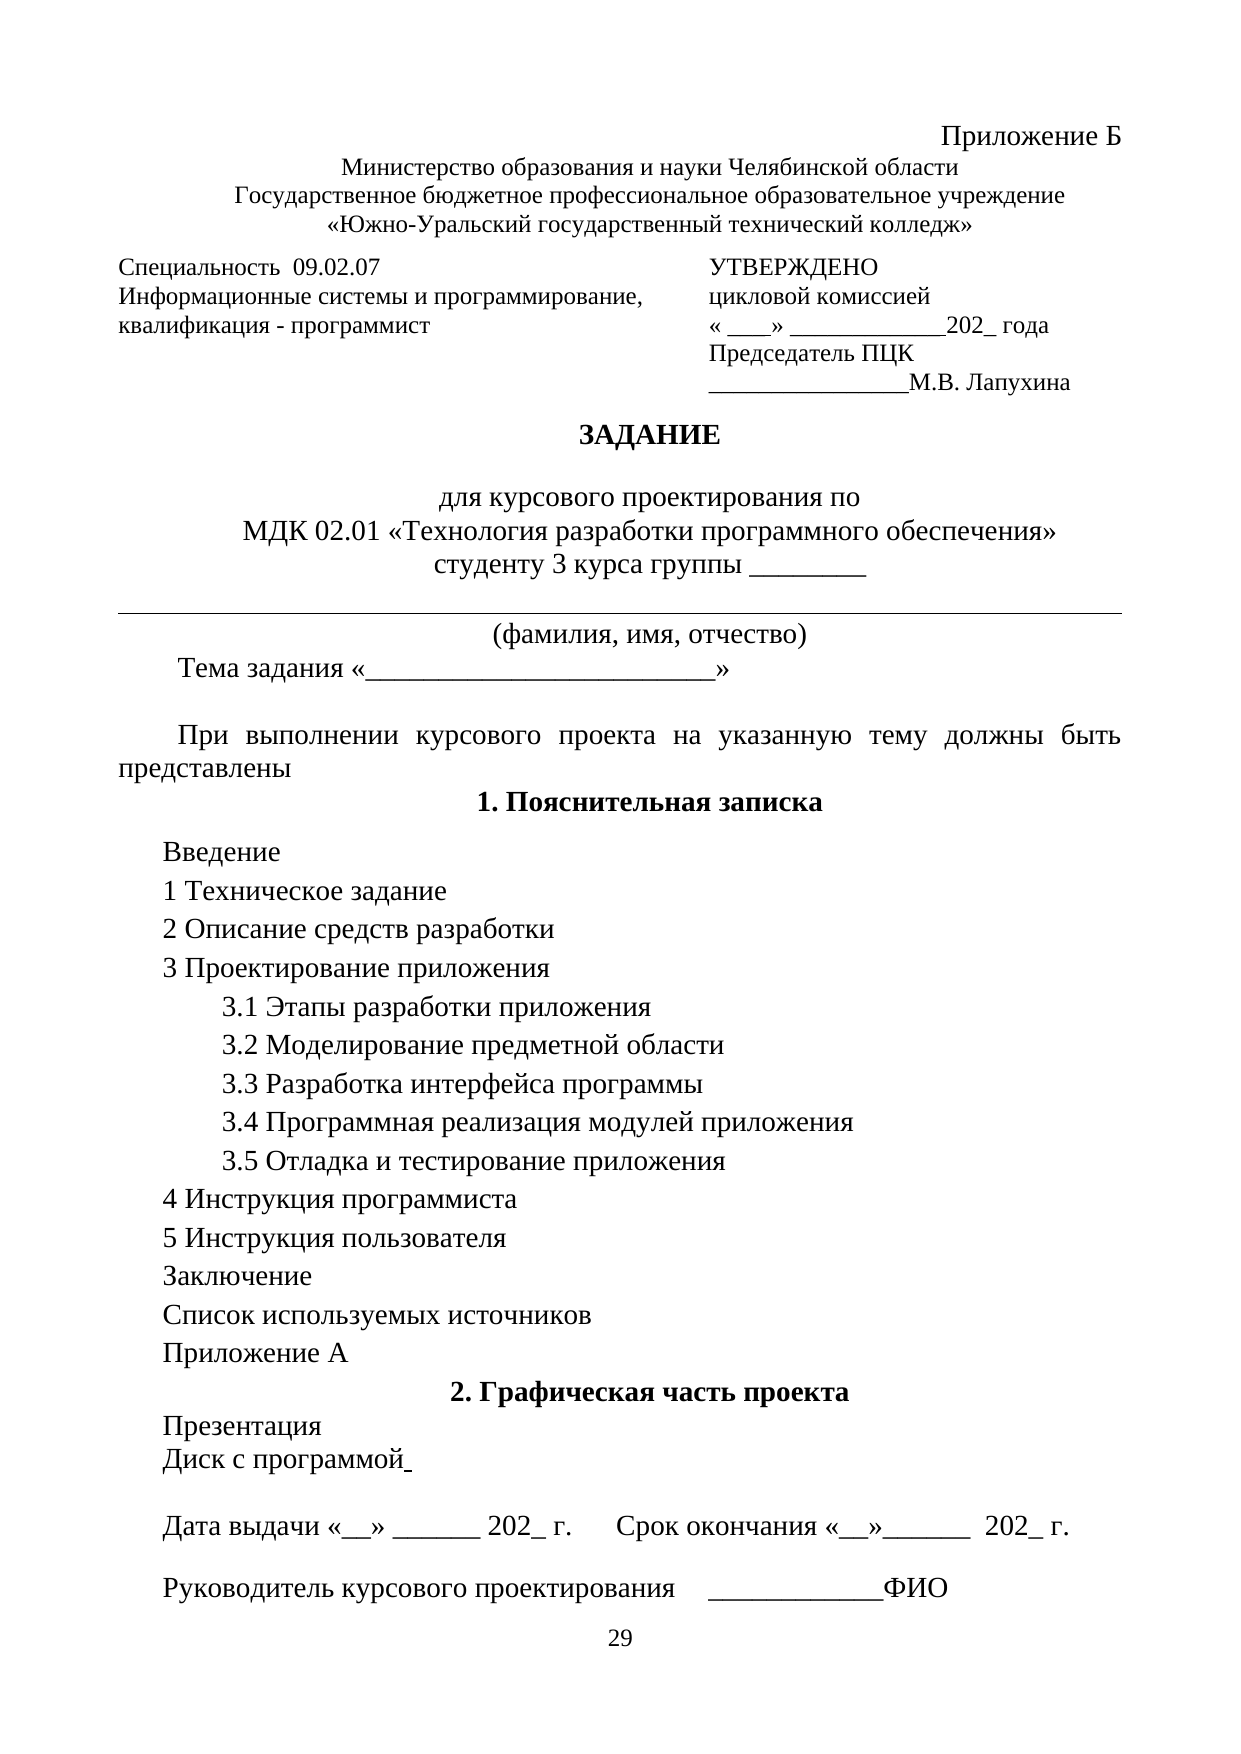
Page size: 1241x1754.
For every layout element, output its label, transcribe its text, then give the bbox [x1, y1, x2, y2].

text 2 Описание средств разработки [162, 912, 1122, 945]
text При выполнении курсового проекта на указанную тему должны быть представлены [118, 717, 1122, 784]
subtitle ЗАДАНИЕ [118, 417, 1122, 450]
text Руководитель курсового проектирования ____________ФИО [118, 1571, 1122, 1604]
text 1 Техническое задание [162, 873, 1122, 907]
table_header УТВЕРЖДЕНО цикловой комиссией « ___ » ____________ 202_ года Председатель ПЦК ________________М.В. Лапухина [694, 252, 1104, 396]
text Заключение [118, 1258, 1122, 1292]
text 4 Инструкция программиста [162, 1181, 1122, 1215]
text 1. Пояснительная записка [118, 784, 1122, 818]
text 3.2 Моделирование предметной области [222, 1027, 1122, 1061]
text 3 Проектирование приложения [162, 950, 1122, 984]
text Презентация [118, 1408, 1122, 1441]
text 3.1 Этапы разработки приложения [222, 989, 1122, 1022]
text Введение [118, 834, 1122, 868]
text Дата выдачи «__» ______ 202_ г. Срок окончания «__»______ 202_ г. [118, 1508, 1122, 1542]
text 3.3 Разработка интерфейса программы [222, 1066, 1122, 1099]
text Министерство образования и науки Челябинской области [118, 152, 1122, 180]
text Приложение А [118, 1336, 1122, 1369]
text Тема задания «________________________» [118, 650, 1122, 683]
text Приложение Б [118, 118, 1122, 152]
text Список используемых источников [118, 1297, 1122, 1331]
text 3.5 Отладка и тестирование приложения [222, 1143, 1122, 1176]
text «Южно-Уральский государственный технический колледж» [118, 209, 1122, 238]
text Государственное бюджетное профессиональное образовательное учреждение [118, 180, 1122, 209]
text 3.4 Программная реализация модулей приложения [222, 1104, 1122, 1138]
text 5 Инструкция пользователя [162, 1220, 1122, 1253]
text 2. Графическая часть проекта [118, 1374, 1122, 1408]
text студенту 3 курса группы ________ [118, 546, 1122, 580]
table_header Специальность 09.02.07 Информационные системы и программирование, квалификация - программист [107, 252, 694, 396]
text для курсового проектирования по [118, 479, 1122, 513]
text (фамилия, имя, отчество) [118, 614, 1122, 650]
text Диск с программой [118, 1441, 1122, 1475]
text МДК 02.01 «Технология разработки программного обеспечения» [118, 513, 1122, 546]
